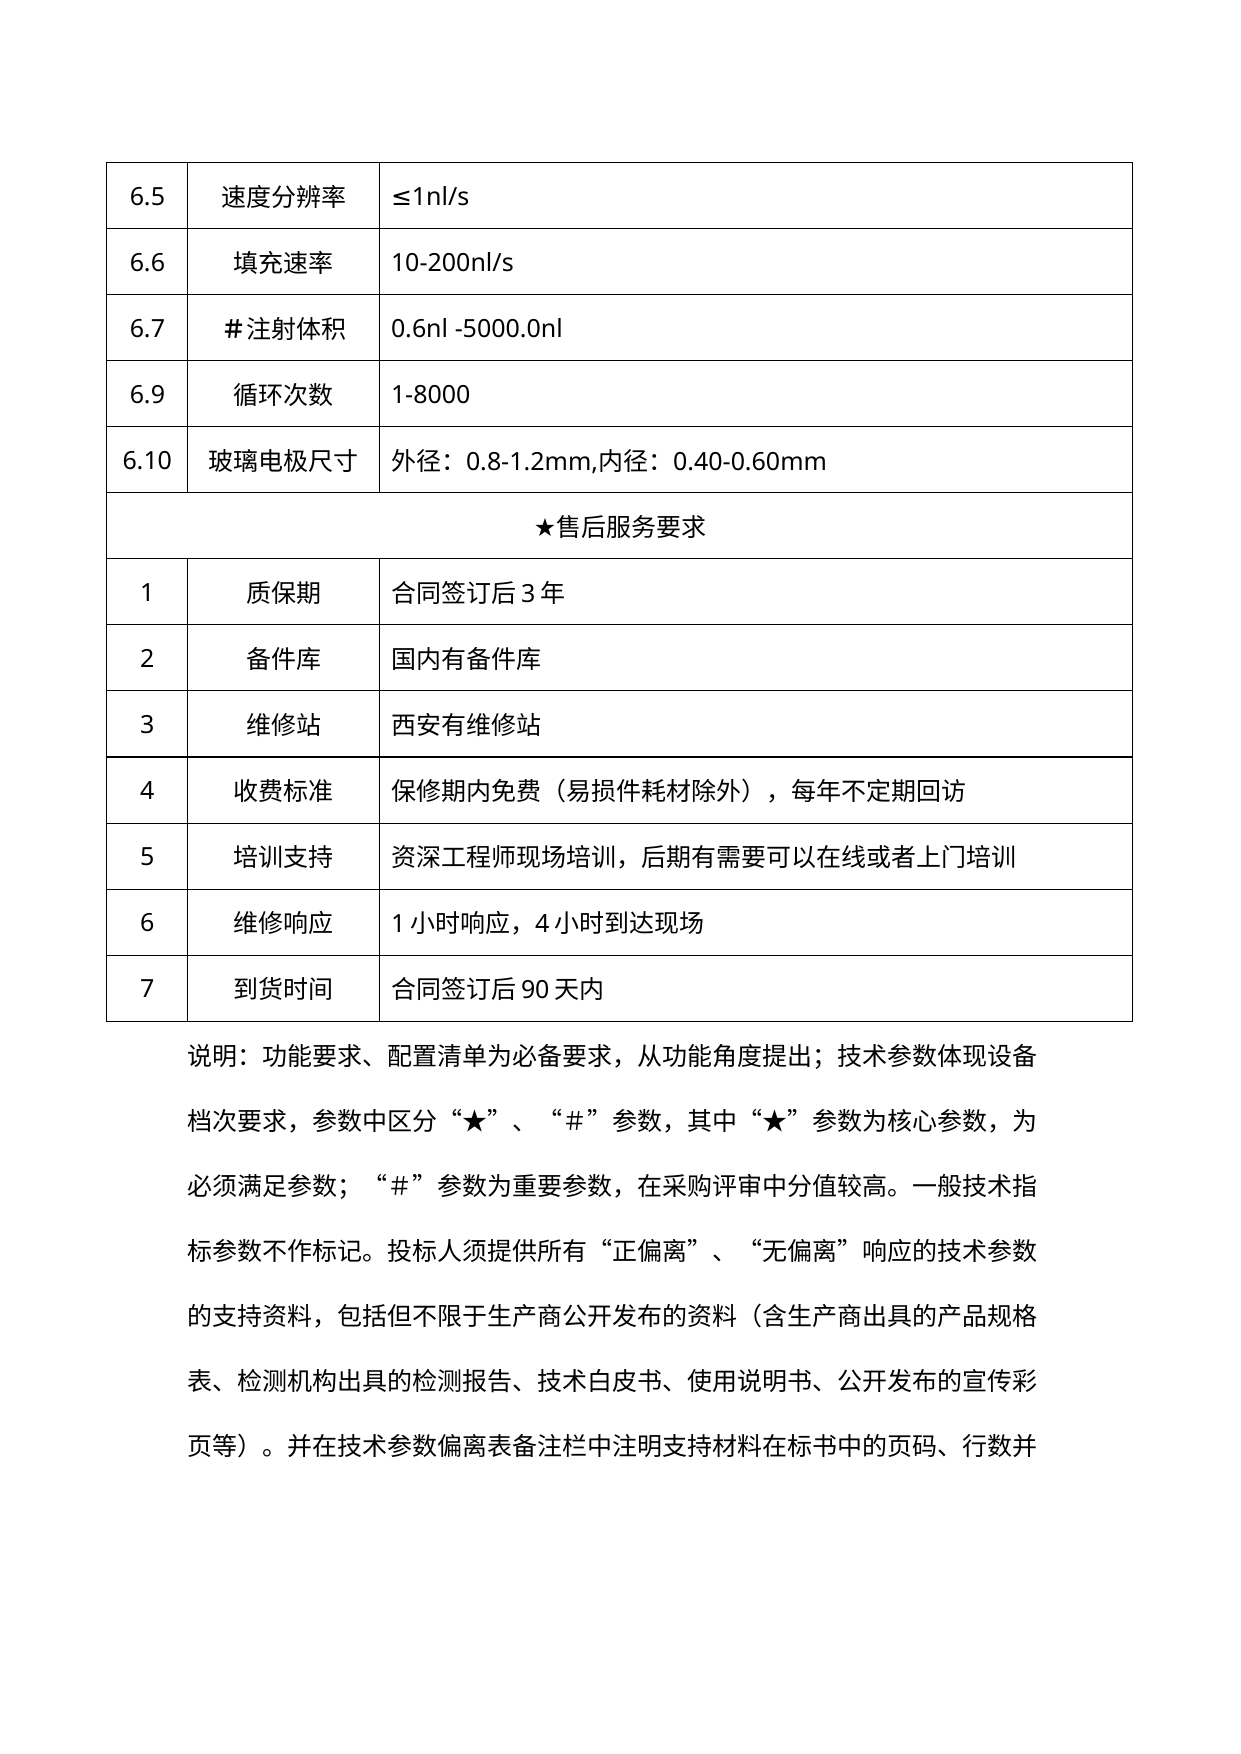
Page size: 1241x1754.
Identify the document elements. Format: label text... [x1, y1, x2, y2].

table_cell 速度分辨率 [188, 163, 379, 228]
table_cell 合同签订后3年 [380, 559, 1132, 624]
table_cell 外径：0.8-1.2mm,内径：0.40-0.60mm [380, 427, 1132, 492]
table_cell 西安有维修站 [380, 691, 1132, 756]
table_cell 6.7 [107, 295, 187, 360]
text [187, 1022, 1053, 1477]
table_cell 资深工程师现场培训，后期有需要可以在线或者上门培训 [380, 824, 1132, 888]
table_cell 6.10 [107, 427, 187, 492]
table_cell ★售后服务要求 [107, 493, 1132, 558]
table_cell 合同签订后90天内 [380, 956, 1132, 1021]
table_cell 循环次数 [188, 361, 379, 426]
table_cell ≤1nl/s [380, 163, 1132, 228]
table_cell 1 [107, 559, 187, 624]
table_cell 1小时响应，4小时到达现场 [380, 890, 1132, 954]
table_cell ＃注射体积 [188, 295, 379, 360]
table_cell 1-8000 [380, 361, 1132, 426]
table_cell 玻璃电极尺寸 [188, 427, 379, 492]
table_cell 6 [107, 890, 187, 954]
table_cell 10-200nl/s [380, 229, 1132, 294]
table_cell 维修站 [188, 691, 379, 756]
table_cell 6.5 [107, 163, 187, 228]
table_cell 质保期 [188, 559, 379, 624]
table_cell 保修期内免费（易损件耗材除外），每年不定期回访 [380, 758, 1132, 822]
table_cell 6.6 [107, 229, 187, 294]
table_cell 到货时间 [188, 956, 379, 1021]
table_cell 培训支持 [188, 824, 379, 888]
table_cell 2 [107, 625, 187, 690]
table_cell 6.9 [107, 361, 187, 426]
table_cell 国内有备件库 [380, 625, 1132, 690]
table_cell 4 [107, 758, 187, 822]
table_cell 7 [107, 956, 187, 1021]
table_cell 0.6nl -5000.0nl [380, 295, 1132, 360]
table_cell 填充速率 [188, 229, 379, 294]
table_cell 备件库 [188, 625, 379, 690]
table_cell 5 [107, 824, 187, 888]
table_cell 收费标准 [188, 758, 379, 822]
table_cell 维修响应 [188, 890, 379, 954]
table_cell 3 [107, 691, 187, 756]
